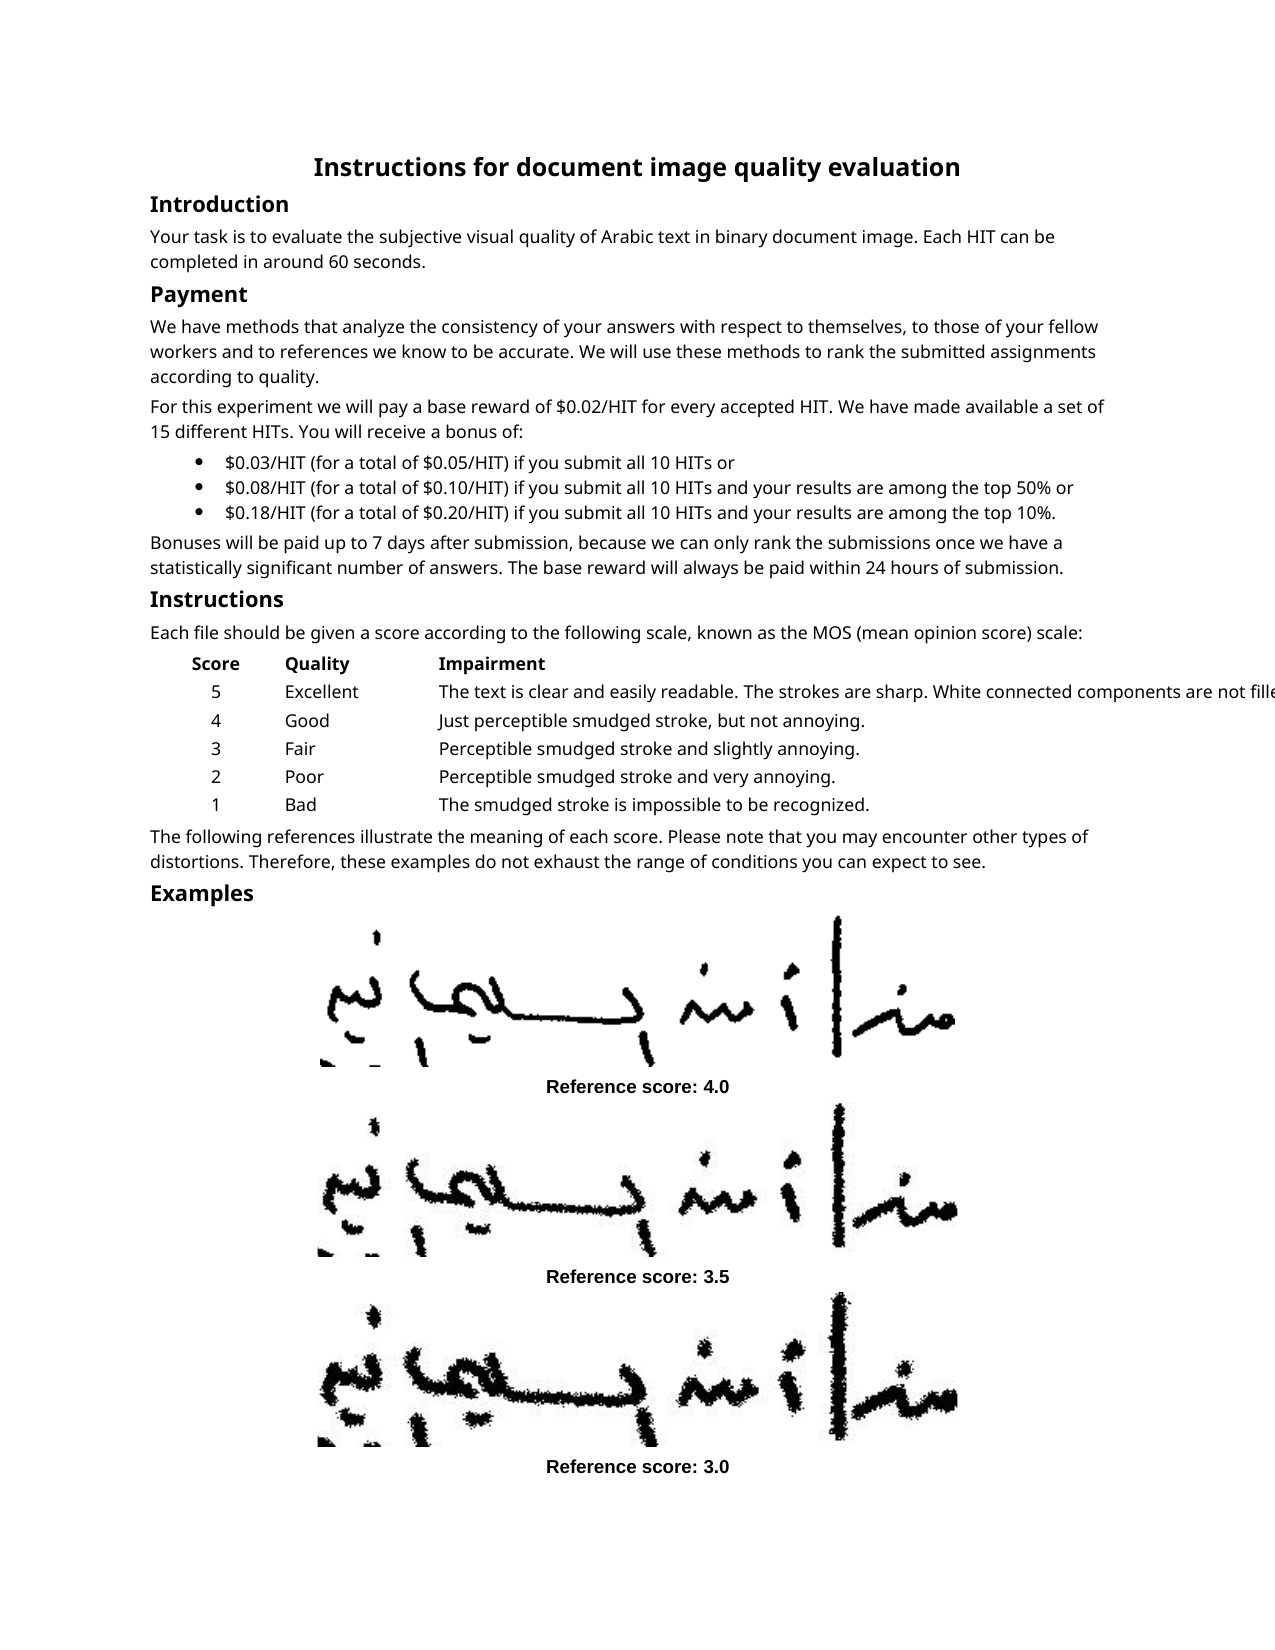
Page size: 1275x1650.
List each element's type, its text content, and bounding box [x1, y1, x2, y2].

text Bonuses will be paid up to 7 days after submission, because we can only rank the submissions once we have a statistically significant number of answers. The base reward will always be paid within 24 hours of submission. [150, 529, 1125, 579]
text Reference score: 3.0 [150, 1452, 1125, 1477]
list $0.03/HIT (for a total of $0.05/HIT) if you submit all 10 HITs or [195, 449, 1125, 474]
table_cell Bad [283, 790, 437, 818]
picture [320, 913, 955, 1067]
table_cell 4 [149, 706, 283, 734]
table_cell Fair [283, 734, 437, 762]
text Examples [150, 878, 1125, 908]
text Your task is to evaluate the subjective visual quality of Arabic text in binary document image. Each HIT can be completed in around 60 seconds. [150, 224, 1125, 274]
table_header Score [149, 650, 283, 678]
picture [317, 1102, 958, 1257]
list $0.18/HIT (for a total of $0.20/HIT) if you submit all 10 HITs and your results are among the top 10%. [195, 499, 1125, 524]
table_cell Perceptible smudged stroke and slightly annoying. [437, 734, 1275, 762]
table_cell The smudged stroke is impossible to be recognized. [437, 790, 1275, 818]
table_cell Excellent [283, 678, 437, 706]
text Reference score: 3.5 [150, 1262, 1125, 1287]
text Each file should be given a score according to the following scale, known as the MOS (mean opinion score) scale: [150, 619, 1125, 644]
text We have methods that analyze the consistency of your answers with respect to themselves, to those of your fellow workers and to references we know to be accurate. We will use these methods to rank the submitted assignments according to quality. [150, 314, 1125, 389]
table_cell Just perceptible smudged stroke, but not annoying. [437, 706, 1275, 734]
text The following references illustrate the meaning of each score. Please note that you may encounter other types of distortions. Therefore, these examples do not exhaust the range of conditions you can expect to see. [150, 823, 1125, 873]
table_cell 5 [149, 678, 283, 706]
table_cell Perceptible smudged stroke and very annoying. [437, 762, 1275, 790]
list $0.08/HIT (for a total of $0.10/HIT) if you submit all 10 HITs and your results are among the top 50% or [195, 474, 1125, 499]
table_cell 3 [149, 734, 283, 762]
text Payment [150, 279, 1125, 309]
table_header Impairment [437, 650, 1275, 678]
text Reference score: 4.0 [150, 1072, 1125, 1097]
table_cell Poor [283, 762, 437, 790]
table_cell Good [283, 706, 437, 734]
text Introduction [150, 189, 1125, 219]
table_cell The text is clear and easily readable. The strokes are sharp. White connected components are not filled. No touching strokes. [437, 678, 1275, 706]
table_header Quality [283, 650, 437, 678]
table_cell 1 [149, 790, 283, 818]
table_cell 2 [149, 762, 283, 790]
text Instructions [150, 584, 1125, 614]
text Instructions for document image quality evaluation [150, 150, 1125, 184]
picture [317, 1292, 958, 1447]
text For this experiment we will pay a base reward of $0.02/HIT for every accepted HIT. We have made available a set of 15 different HITs. You will receive a bonus of: [150, 394, 1125, 444]
